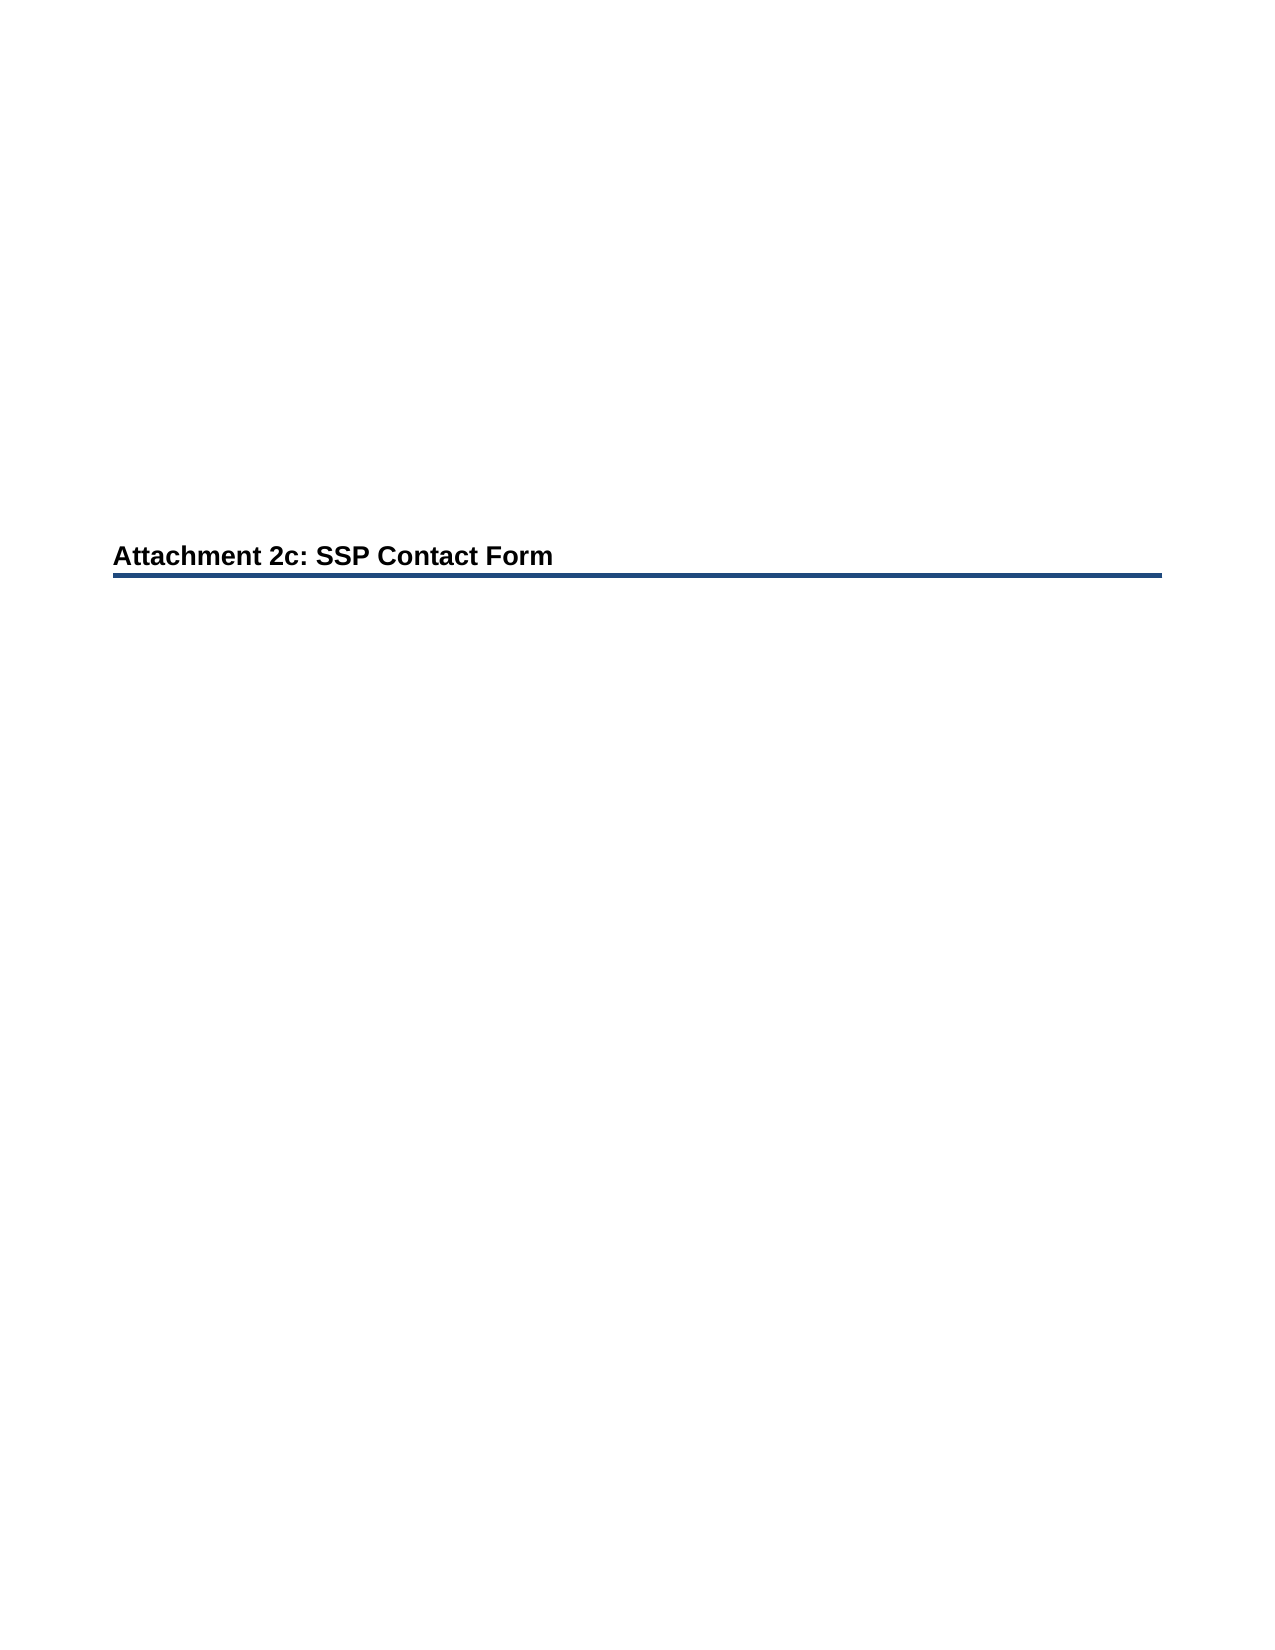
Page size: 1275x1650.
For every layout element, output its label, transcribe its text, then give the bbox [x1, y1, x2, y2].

text Attachment 2c: SSP Contact Form [112, 539, 1162, 578]
